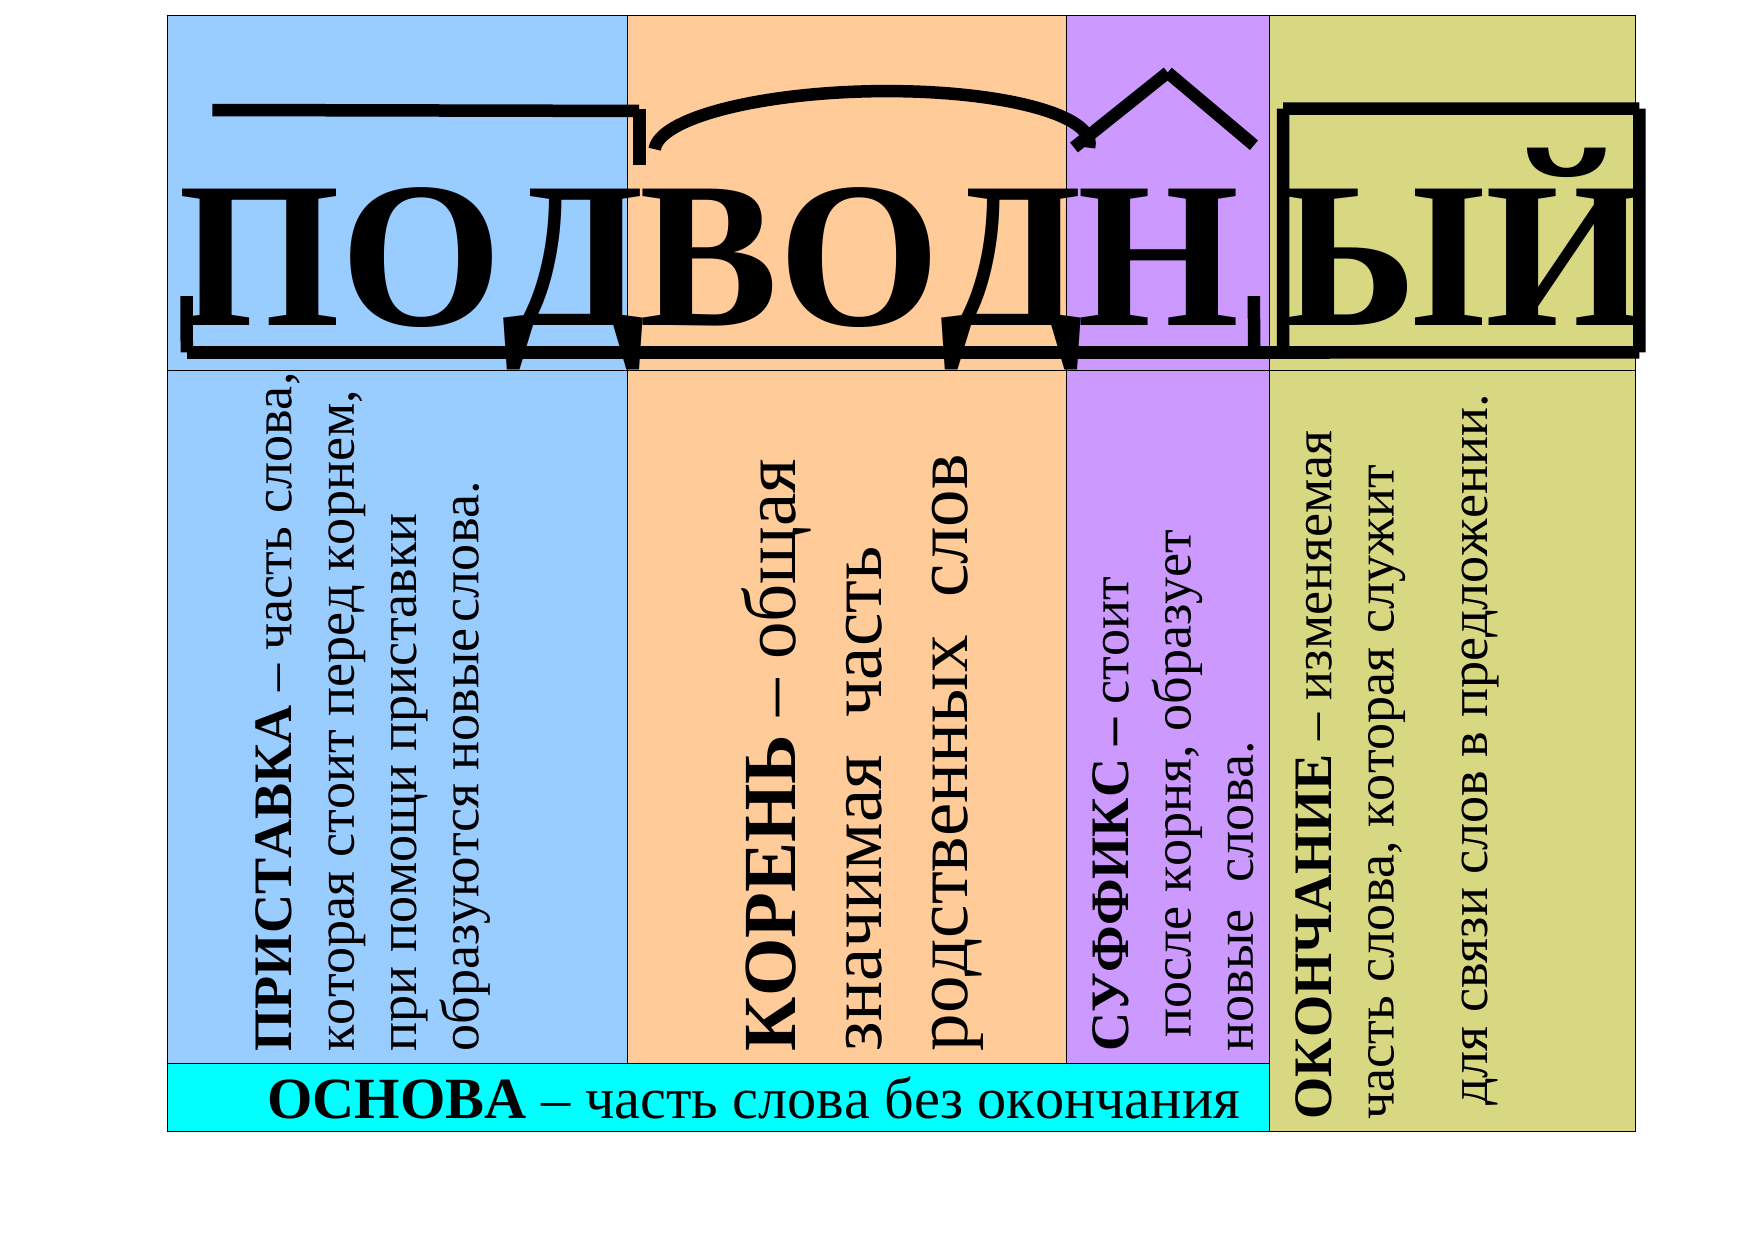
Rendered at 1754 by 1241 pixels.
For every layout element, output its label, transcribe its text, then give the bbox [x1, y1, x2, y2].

table_cell ПРИСТАВКА – часть слова, которая стоит перед корнем, при помощи приставки образуются новые слова. [168, 371, 627, 1063]
table_cell СУФФИКС – стоит после корня, образует новые слова. [1067, 371, 1269, 1063]
table_header ЫЙ [1270, 16, 1635, 346]
table_cell ОСНОВА – часть слова без окончания [168, 1064, 1269, 1131]
table_header Н [1067, 16, 1269, 346]
table_header ВОД [628, 16, 1066, 346]
table_cell КОРЕНЬ – общая значимая часть родственных слов [628, 371, 1066, 1063]
table_cell ОКОНЧАНИЕ – изменяемая часть слова, которая служит для связи слов в предложении. [1270, 371, 1635, 1131]
table_header ПОД [168, 16, 627, 370]
